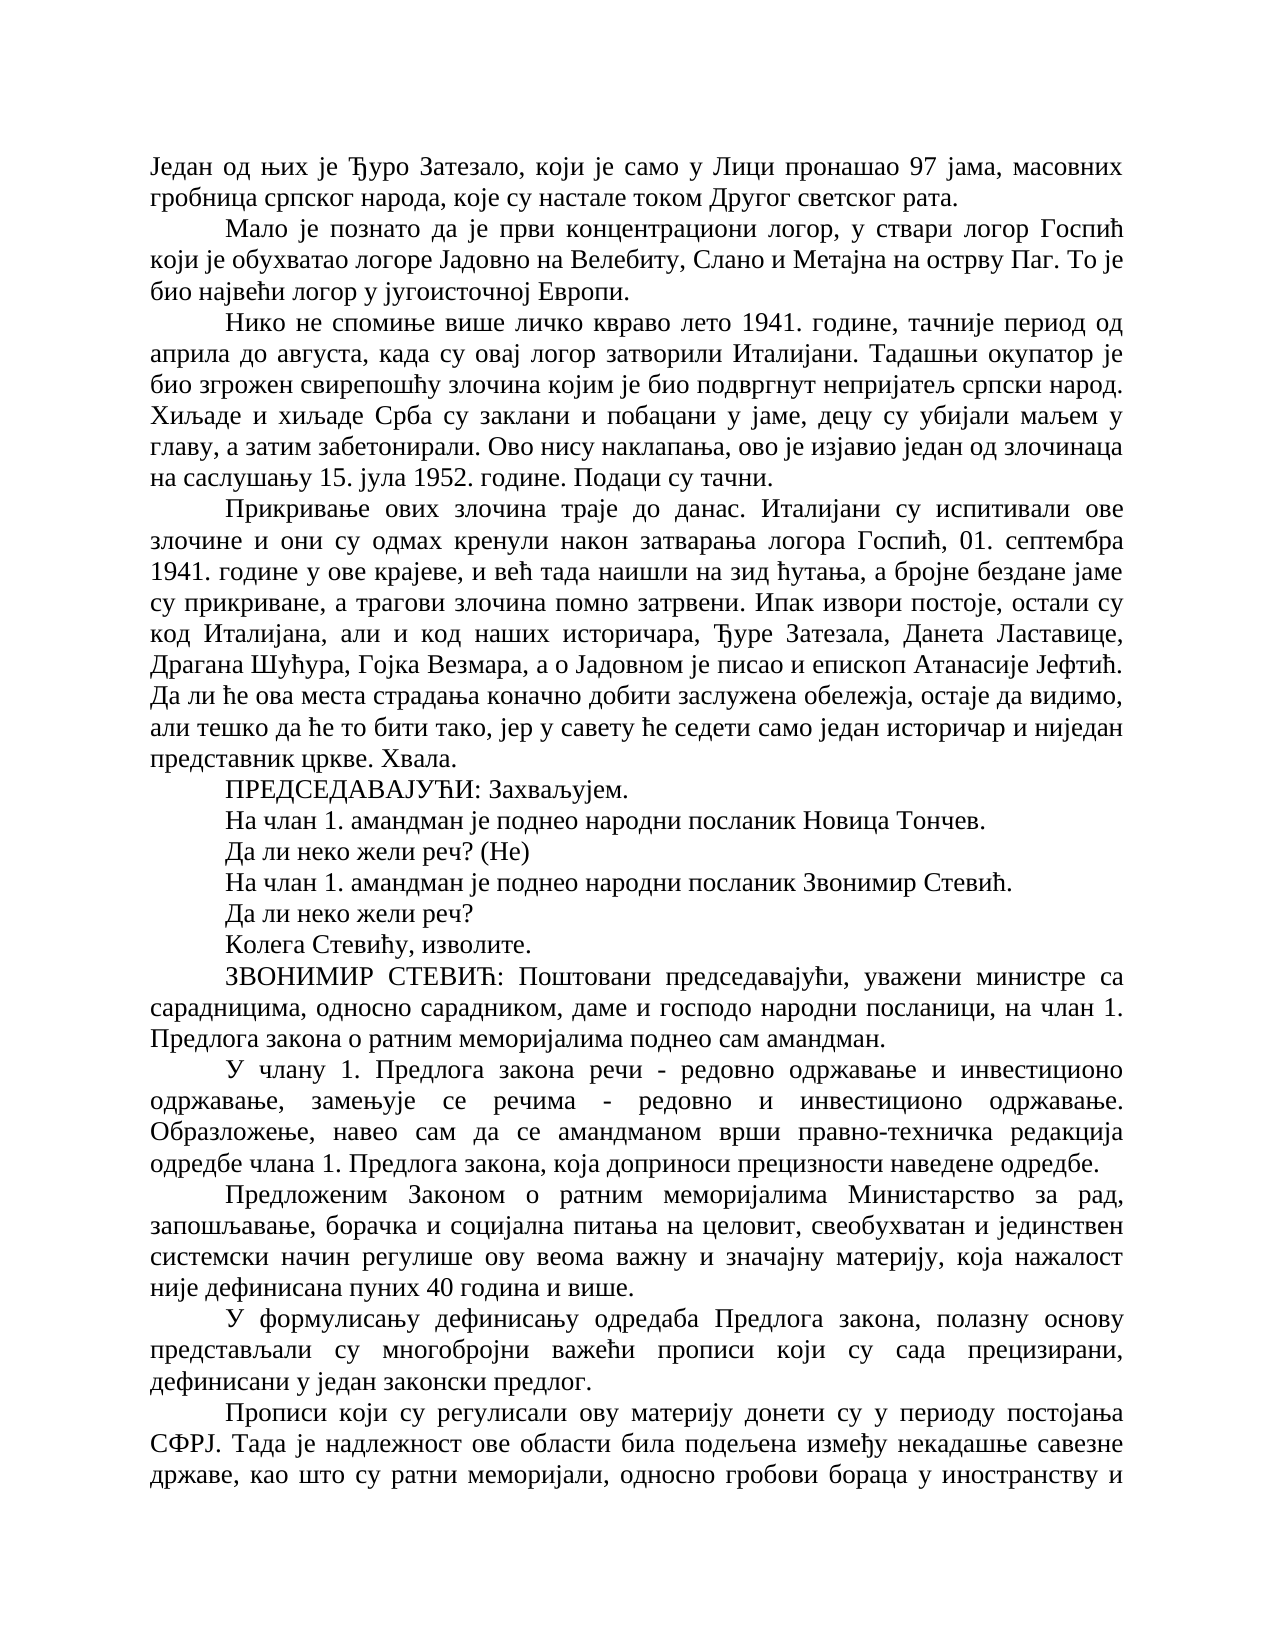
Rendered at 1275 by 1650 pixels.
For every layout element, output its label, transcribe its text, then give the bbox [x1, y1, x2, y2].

text Прикривање ових злочина траје до данас. Италијани су испитивали ове злочине и они су одмах кренули након затварања логора Госпић, 01. септембра 1941. године у ове крајеве, и већ тада наишли на зид ћутања, а бројне бездане јаме су прикриване, а трагови злочина помно затрвени. Ипак извори постоје, остали су код Италијана, али и код наших историчара, Ђуре Затезала, Данета Ластавице, Драгана Шућура, Гојка Везмара, а о Јадовном је писао и епископ Атанасије Јефтић. Да ли ће ова места страдања коначно добити заслужена обележја, остаје да видимо, али тешко да ће то бити тако, јер у савету ће седети само један историчар и ниједан представник цркве. Хвала. [150, 493, 1125, 773]
text На члан 1. амандман је поднео народни посланик Новица Тончев. [150, 804, 1125, 835]
text Предложеним Законом о ратним меморијалима Министарство за рад, запошљавање, борачка и социјална питања на целовит, свеобухватан и јединствен системски начин регулише ову веома важну и значајну материју, која нажалост није дефинисана пуних 40 година и више. [150, 1178, 1125, 1302]
text На члан 1. амандман је поднео народни посланик Звонимир Стевић. [150, 866, 1125, 897]
text Да ли неко жели реч? [150, 897, 1125, 929]
text Да ли неко жели реч? (Не) [150, 835, 1125, 866]
text Нико не спомиње више личко квраво лето 1941. године, тачније период од априла до августа, када су овај логор затворили Италијани. Тадашњи окупатор је био згрожен свирепошћу злочина којим је био подвргнут непријатељ српски народ. Хиљаде и хиљаде Срба су заклани и побацани у јаме, децу су убијали маљем у главу, а затим забетонирали. Ово нису наклапања, ово је изјавио један од злочинаца на саслушању 15. јула 1952. године. Подаци су тачни. [150, 306, 1125, 493]
text ЗВОНИМИР СТЕВИЋ: Поштовани председавајући, уважени министре са сарадницима, односно сарадником, даме и господо народни посланици, на члан 1. Предлога закона о ратним меморијалима поднео сам амандман. [150, 960, 1125, 1053]
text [150, 1396, 1125, 1489]
text Колега Стевићу, изволите. [150, 929, 1125, 960]
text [150, 150, 1125, 212]
text У формулисању дефинисању одредаба Предлога закона, полазну основу представљали су многобројни важећи прописи који су сада прецизирани, дефинисани у један законски предлог. [150, 1302, 1125, 1396]
text Мало је познато да је први концентрациони логор, у ствари логор Госпић који је обухватао логоре Јадовно на Велебиту, Слано и Метајна на острву Паг. То је био највећи логор у југоисточној Европи. [150, 212, 1125, 306]
text ПРЕДСЕДАВАЈУЋИ: Захваљујем. [150, 773, 1125, 804]
text У члану 1. Предлога закона речи - редовно одржавање и инвестиционо одржавање, замењује се речима - редовно и инвестиционо одржавање. Образложење, навео сам да се амандманом врши правно-техничка редакција одредбе члана 1. Предлога закона, која доприноси прецизности наведене одредбе. [150, 1053, 1125, 1178]
